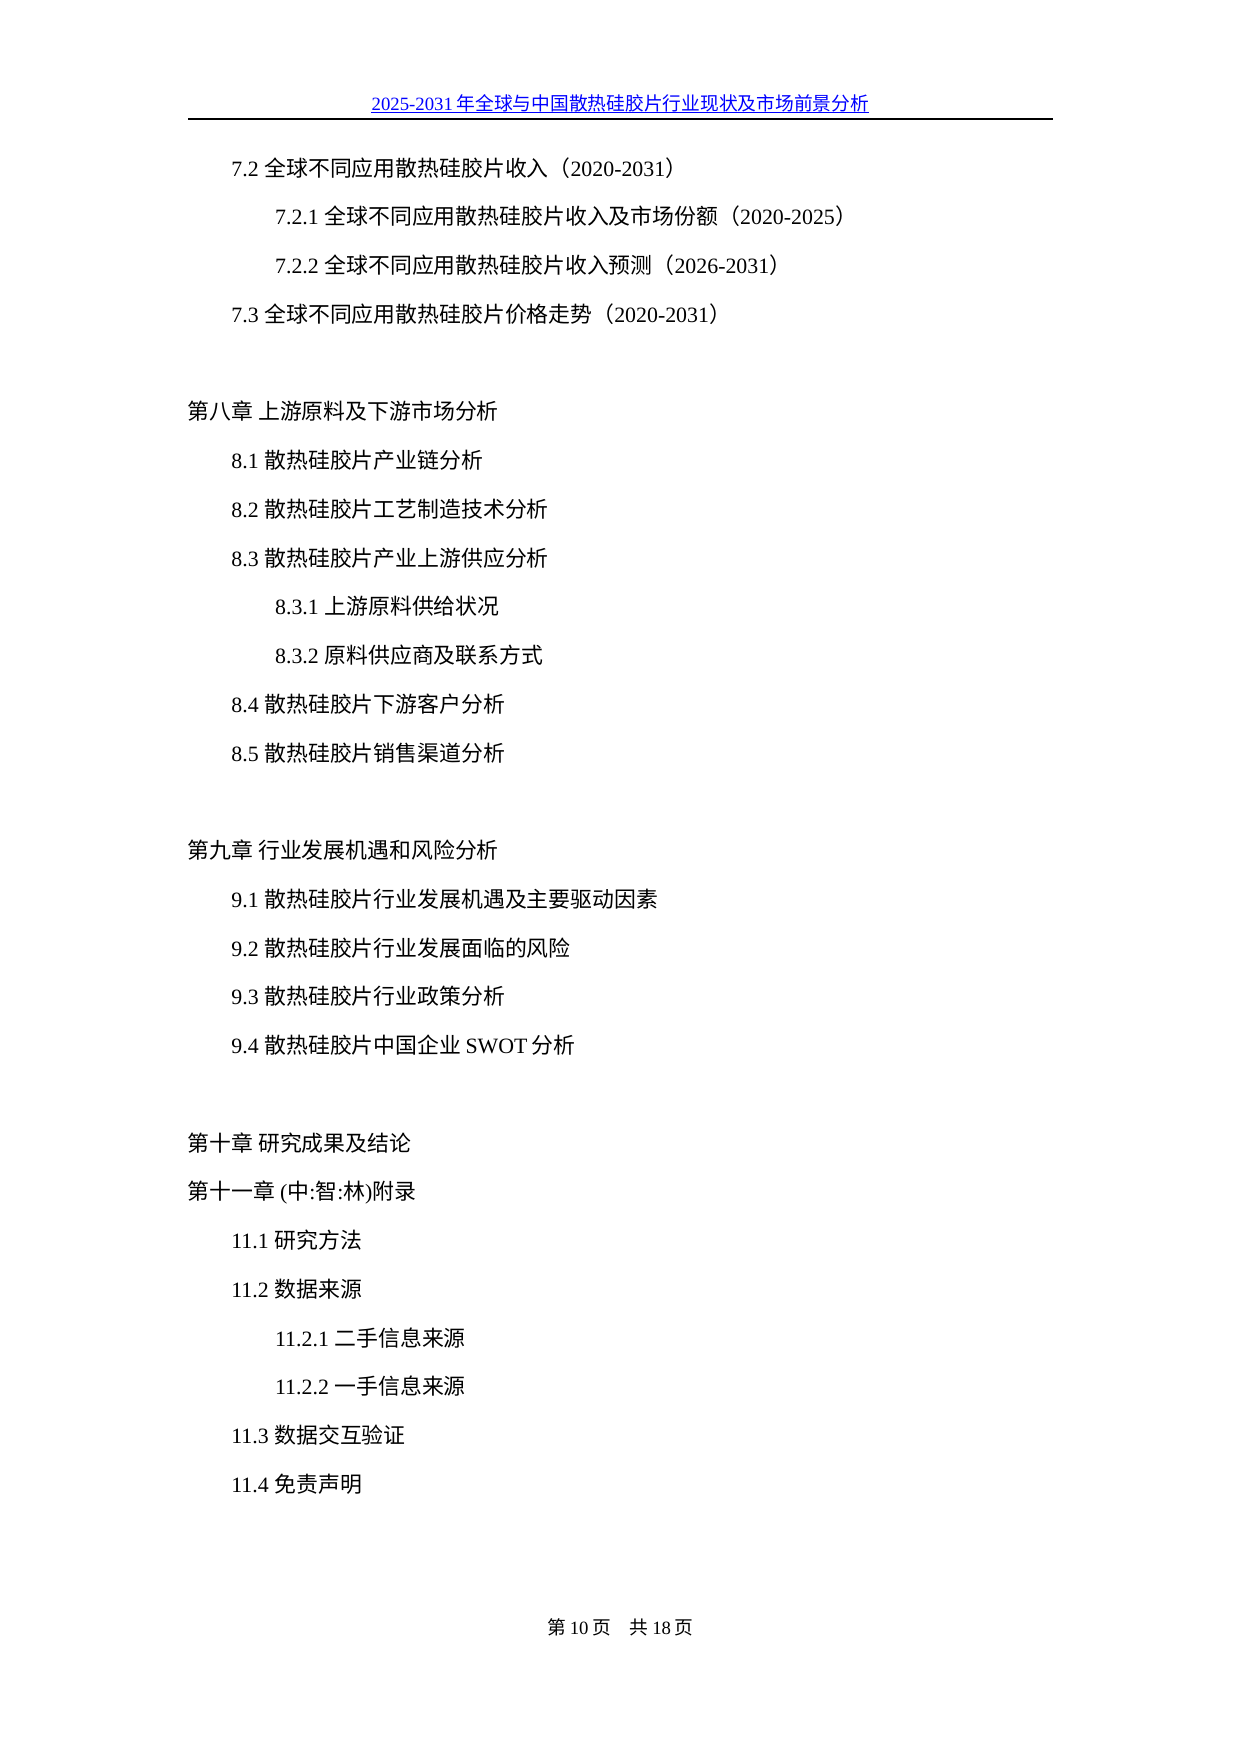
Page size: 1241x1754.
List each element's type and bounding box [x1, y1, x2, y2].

text [187, 150, 1053, 1499]
